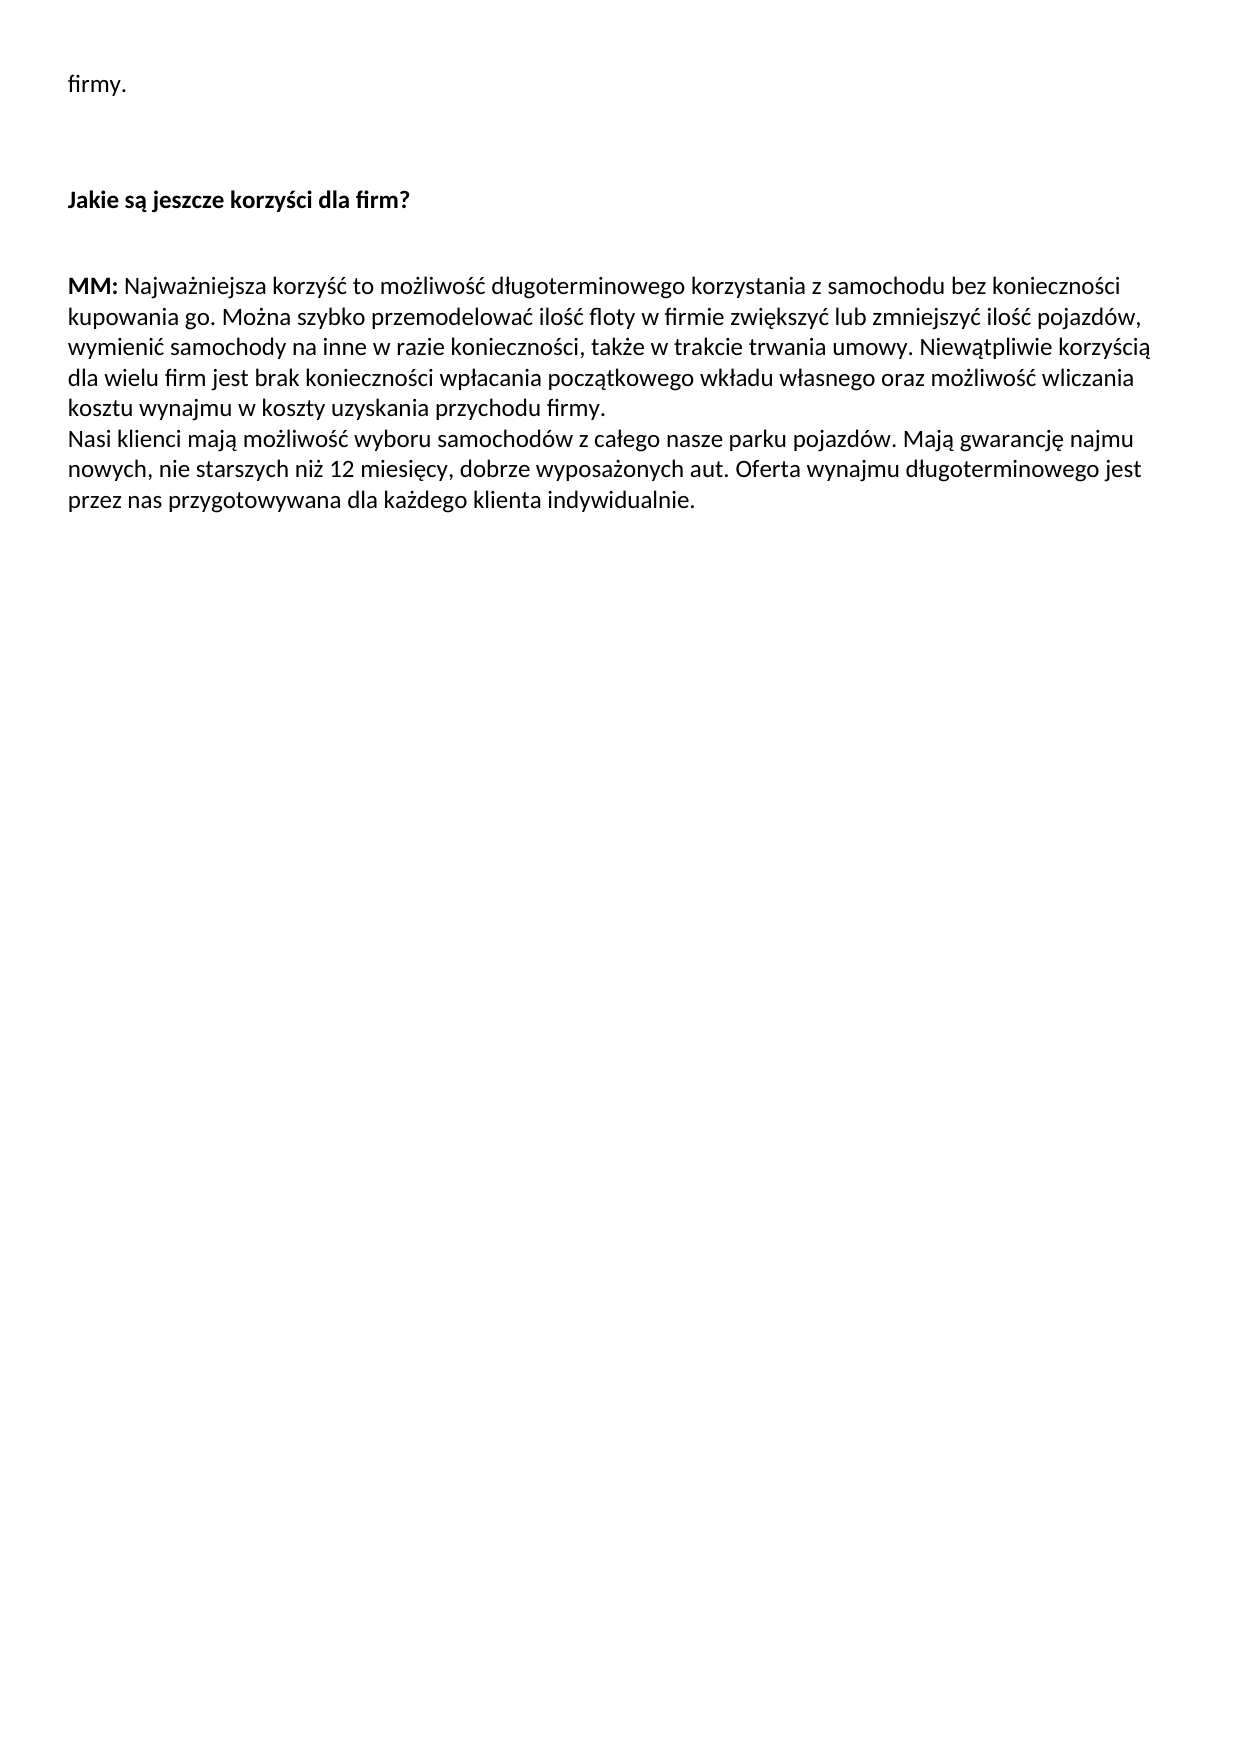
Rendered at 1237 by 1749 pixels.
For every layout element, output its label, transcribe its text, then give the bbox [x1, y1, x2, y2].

text Jakie są jeszcze korzyści dla firm? [68, 185, 1169, 215]
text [68, 68, 1169, 98]
text Nasi klienci mają możliwość wyboru samochodów z całego nasze parku pojazdów. Mają gwarancję najmu nowych, nie starszych niż 12 miesięcy, dobrze wyposażonych aut. Oferta wynajmu długoterminowego jest przez nas przygotowywana dla każdego klienta indywidualnie. [68, 423, 1169, 514]
text MM: Najważniejsza korzyść to możliwość długoterminowego korzystania z samochodu bez konieczności kupowania go. Można szybko przemodelować ilość floty w firmie zwiększyć lub zmniejszyć ilość pojazdów, wymienić samochody na inne w razie konieczności, także w trakcie trwania umowy. Niewątpliwie korzyścią dla wielu firm jest brak konieczności wpłacania początkowego wkładu własnego oraz możliwość wliczania kosztu wynajmu w koszty uzyskania przychodu firmy. [68, 270, 1169, 423]
